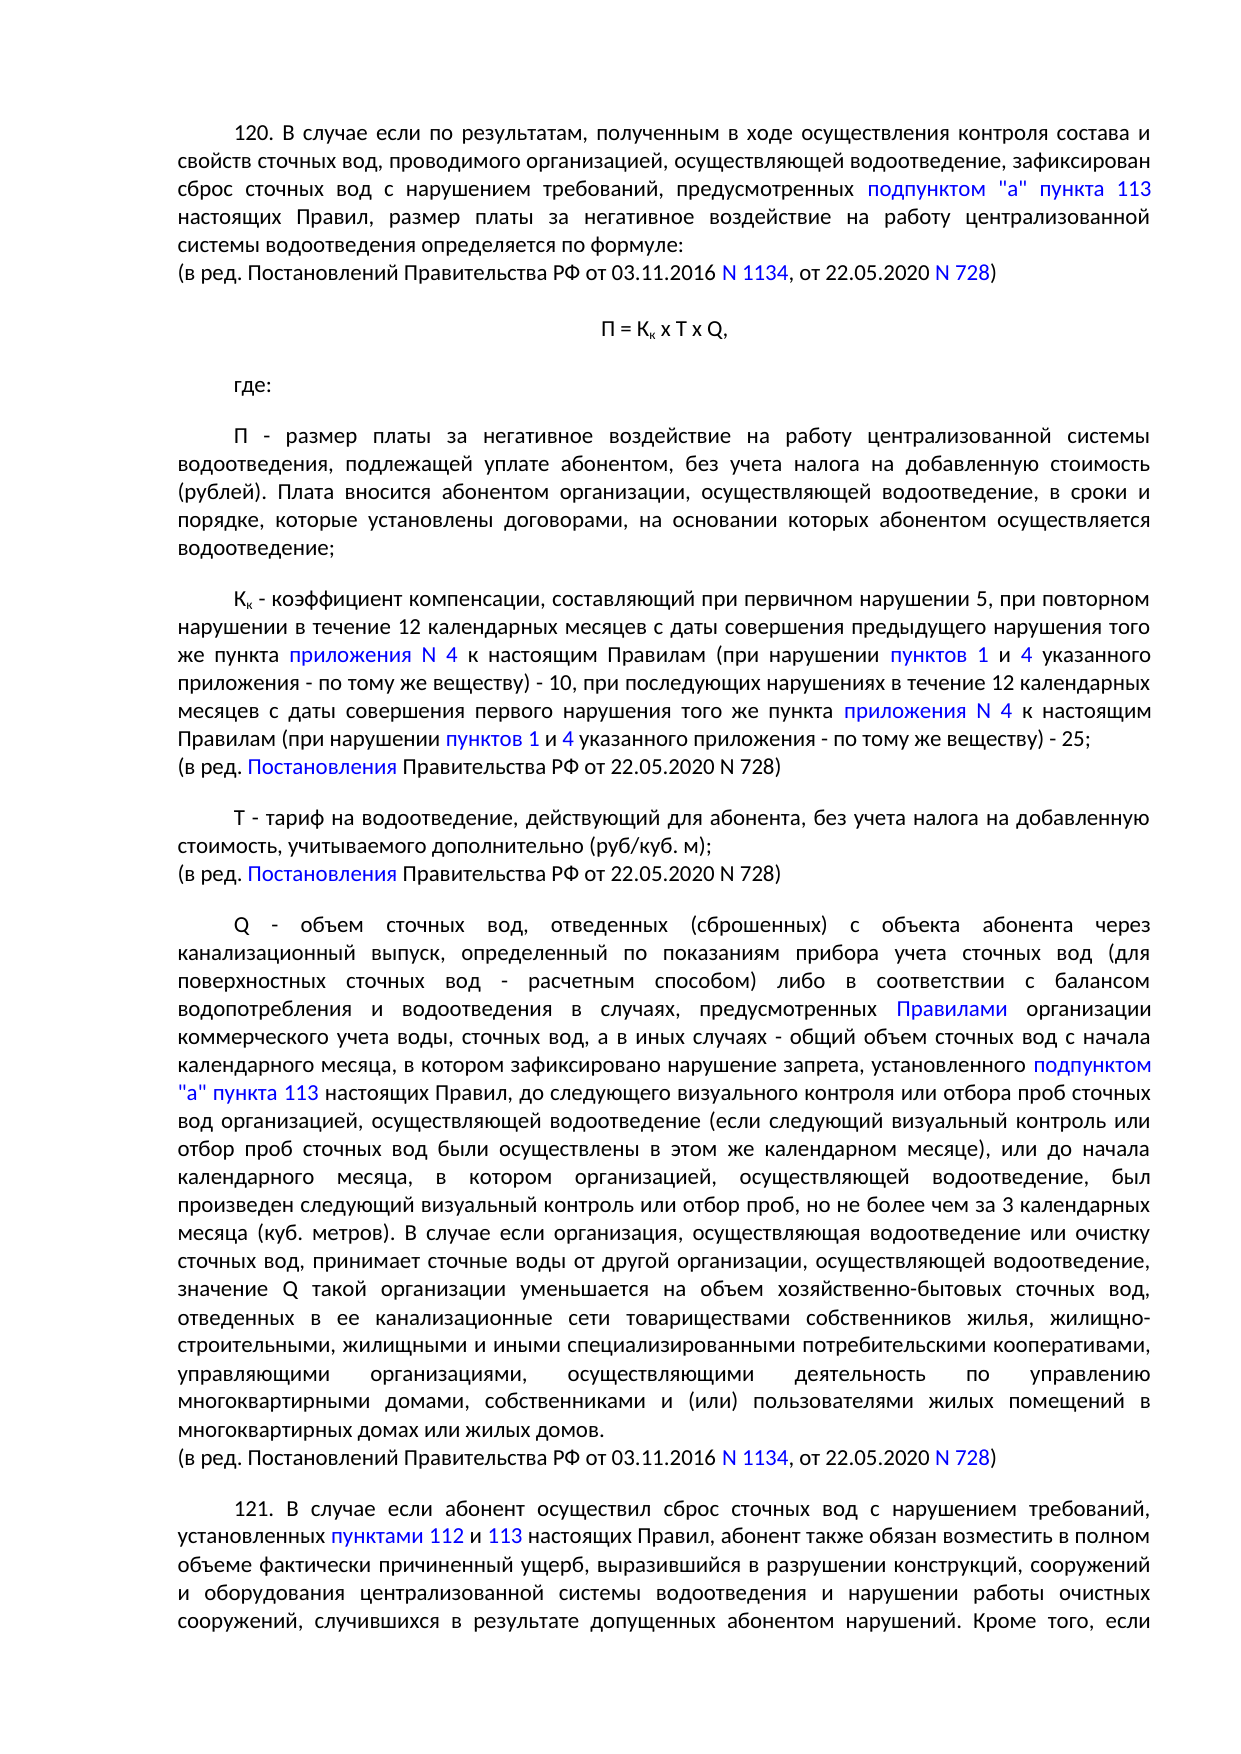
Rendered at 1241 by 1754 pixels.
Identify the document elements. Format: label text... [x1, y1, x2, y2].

text (в ред. Постановлений Правительства РФ от 03.11.2016 N 1134, от 22.05.2020 N 728) [177, 258, 1152, 286]
text (в ред. Постановлений Правительства РФ от 03.11.2016 N 1134, от 22.05.2020 N 728) [177, 1443, 1152, 1471]
text (в ред. Постановления Правительства РФ от 22.05.2020 N 728) [177, 752, 1152, 780]
text Q - объем сточных вод, отведенных (сброшенных) с объекта абонента через канализационный выпуск, определенный по показаниям прибора учета сточных вод (для поверхностных сточных вод - расчетным способом) либо в соответствии с балансом водопотребления и водоотведения в случаях, предусмотренных Правилами организации коммерческого учета воды, сточных вод, а в иных случаях - общий объем сточных вод с начала календарного месяца, в котором зафиксировано нарушение запрета, установленного подпунктом "а" пункта 113 настоящих Правил, до следующего визуального контроля или отбора проб сточных вод организацией, осуществляющей водоотведение (если следующий визуальный контроль или отбор проб сточных вод были осуществлены в этом же календарном месяце), или до начала календарного месяца, в котором организацией, осуществляющей водоотведение, был произведен следующий визуальный контроль или отбор проб, но не более чем за 3 календарных месяца (куб. метров). В случае если организация, осуществляющая водоотведение или очистку сточных вод, принимает сточные воды от другой организации, осуществляющей водоотведение, значение Q такой организации уменьшается на объем хозяйственно-бытовых сточных вод, отведенных в ее канализационные сети товариществами собственников жилья, жилищно-строительными, жилищными и иными специализированными потребительскими кооперативами, управляющими организациями, осуществляющими деятельность по управлению многоквартирными домами, собственниками и (или) пользователями жилых помещений в многоквартирных домах или жилых домов. [177, 910, 1152, 1443]
text 120. В случае если по результатам, полученным в ходе осуществления контроля состава и свойств сточных вод, проводимого организацией, осуществляющей водоотведение, зафиксирован сброс сточных вод с нарушением требований, предусмотренных подпунктом "а" пункта 113 настоящих Правил, размер платы за негативное воздействие на работу централизованной системы водоотведения определяется по формуле: [177, 118, 1152, 258]
text Кк - коэффициент компенсации, составляющий при первичном нарушении 5, при повторном нарушении в течение 12 календарных месяцев с даты совершения предыдущего нарушения того же пункта приложения N 4 к настоящим Правилам (при нарушении пунктов 1 и 4 указанного приложения - по тому же веществу) - 10, при последующих нарушениях в течение 12 календарных месяцев с даты совершения первого нарушения того же пункта приложения N 4 к настоящим Правилам (при нарушении пунктов 1 и 4 указанного приложения - по тому же веществу) - 25; [177, 584, 1152, 752]
text (в ред. Постановления Правительства РФ от 22.05.2020 N 728) [177, 859, 1152, 887]
text П = Кк x Т x Q, [177, 314, 1152, 342]
text где: [177, 370, 1152, 398]
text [177, 1494, 1152, 1634]
text П - размер платы за негативное воздействие на работу централизованной системы водоотведения, подлежащей уплате абонентом, без учета налога на добавленную стоимость (рублей). Плата вносится абонентом организации, осуществляющей водоотведение, в сроки и порядке, которые установлены договорами, на основании которых абонентом осуществляется водоотведение; [177, 421, 1152, 561]
text Т - тариф на водоотведение, действующий для абонента, без учета налога на добавленную стоимость, учитываемого дополнительно (руб/куб. м); [177, 803, 1152, 859]
